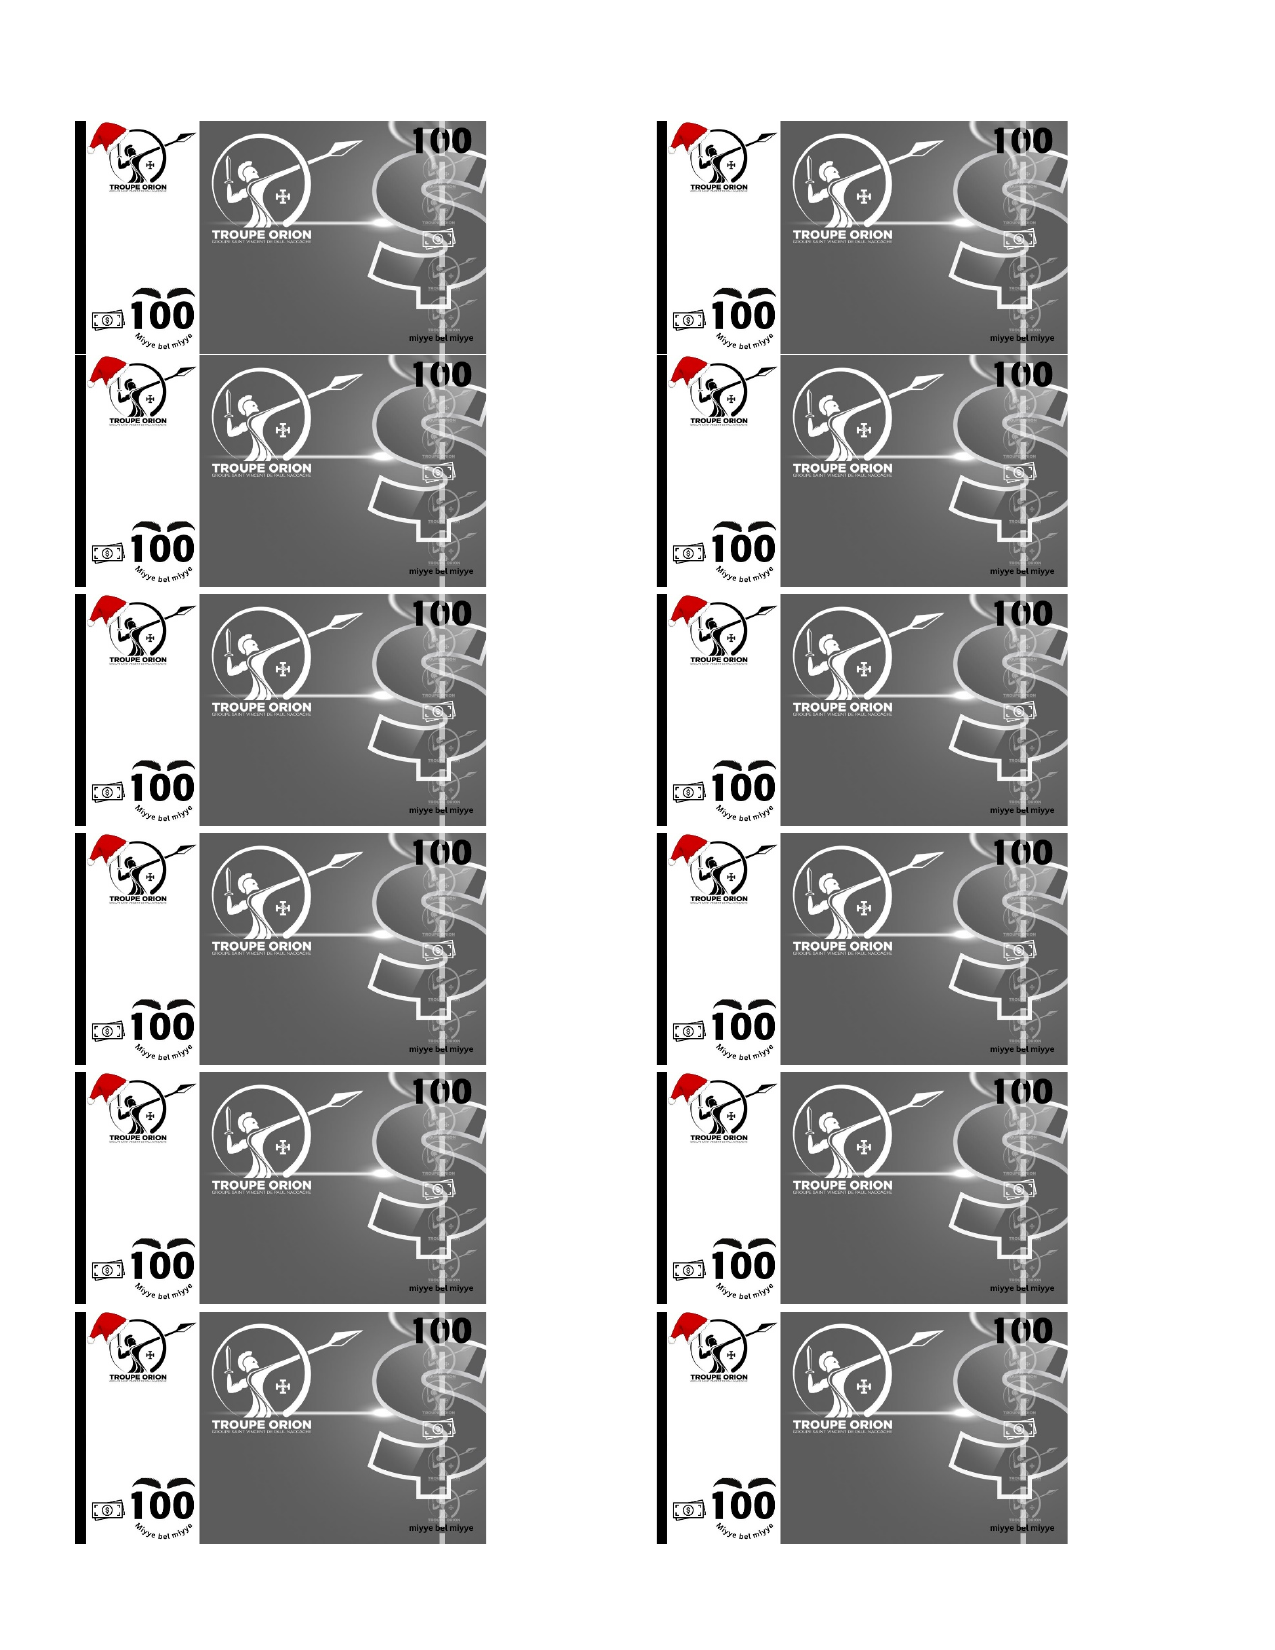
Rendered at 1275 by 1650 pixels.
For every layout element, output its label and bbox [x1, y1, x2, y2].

picture [656, 594, 1068, 826]
picture [75, 355, 487, 587]
picture [656, 1312, 1068, 1544]
picture [75, 1072, 487, 1304]
picture [656, 1072, 1068, 1304]
picture [75, 1312, 487, 1544]
picture [75, 833, 487, 1065]
picture [656, 355, 1068, 587]
picture [656, 833, 1068, 1065]
picture [656, 121, 1068, 354]
picture [75, 121, 487, 354]
picture [75, 594, 487, 826]
